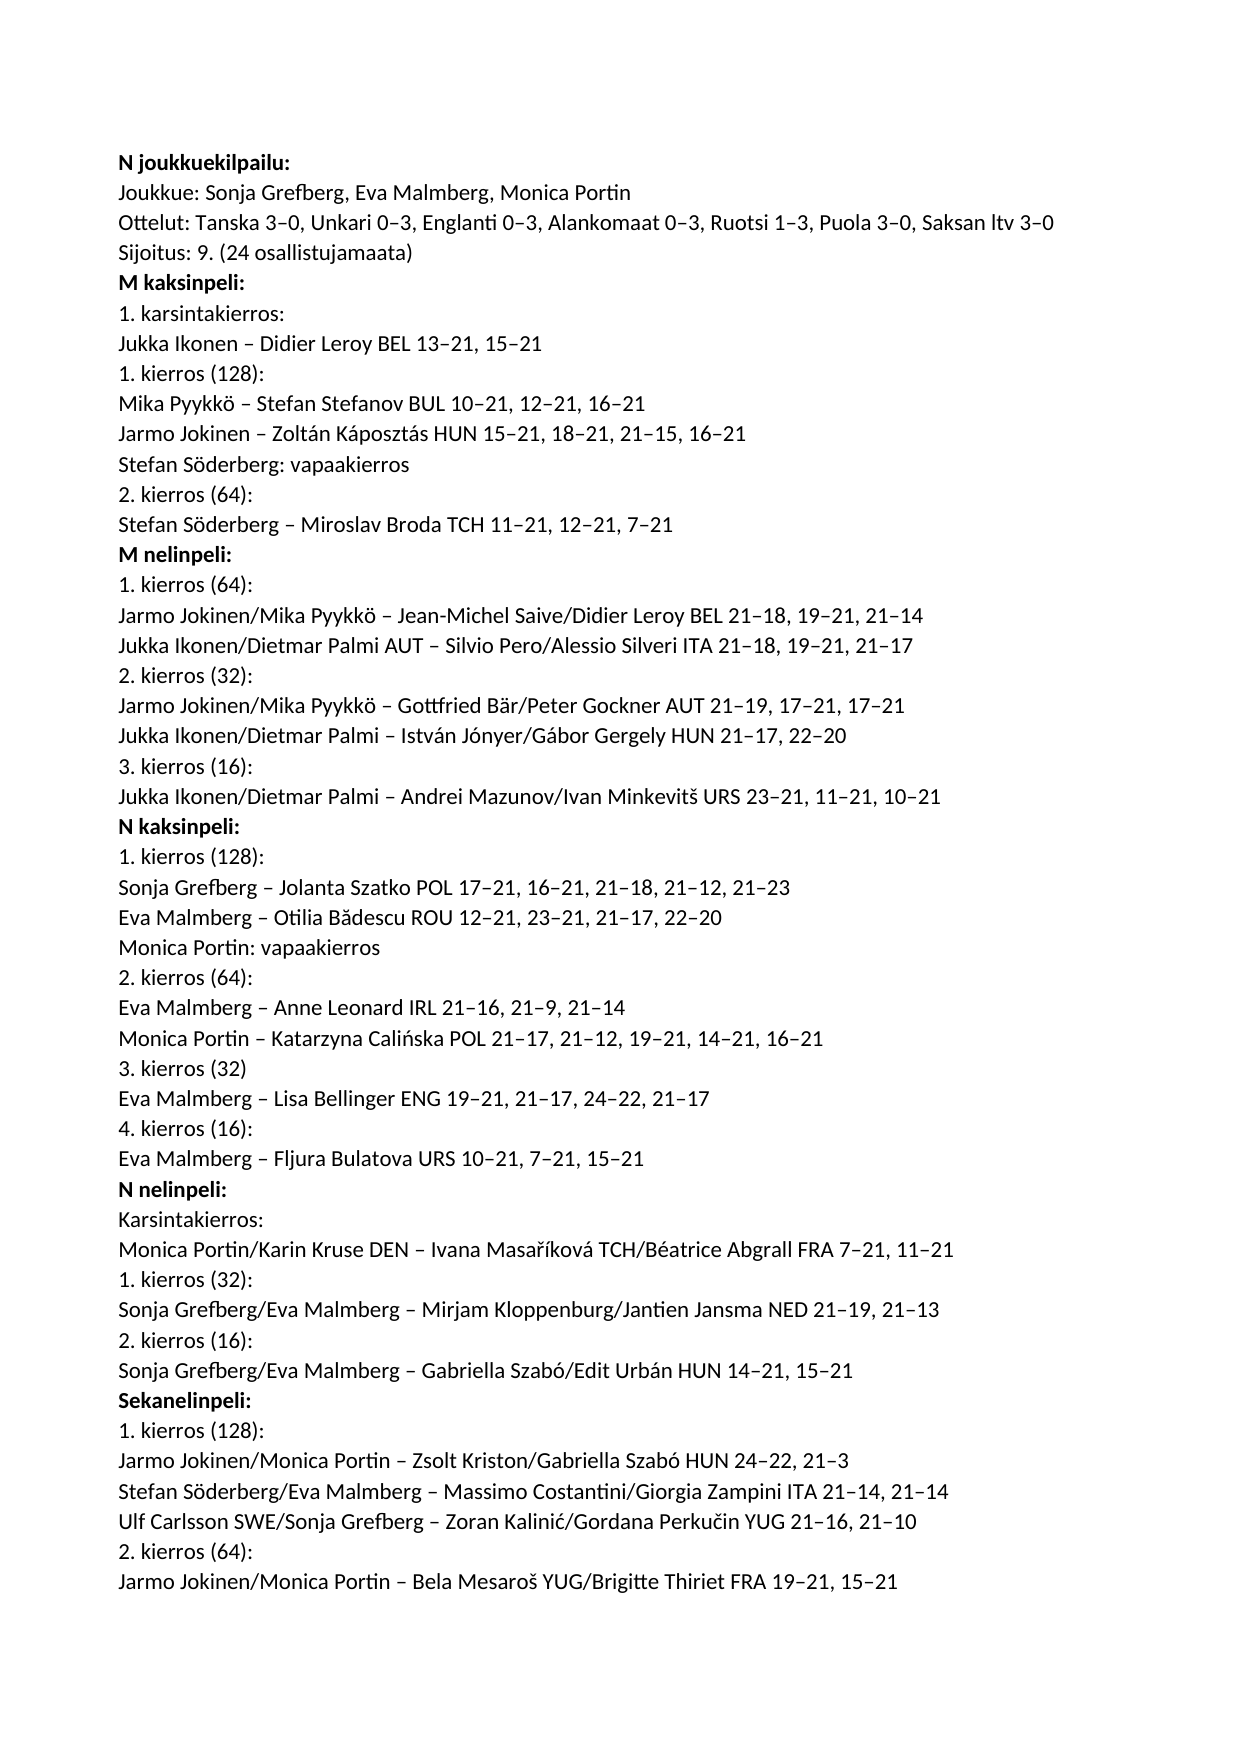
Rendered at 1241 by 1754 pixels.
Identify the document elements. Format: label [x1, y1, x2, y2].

text [118, 148, 1122, 1595]
